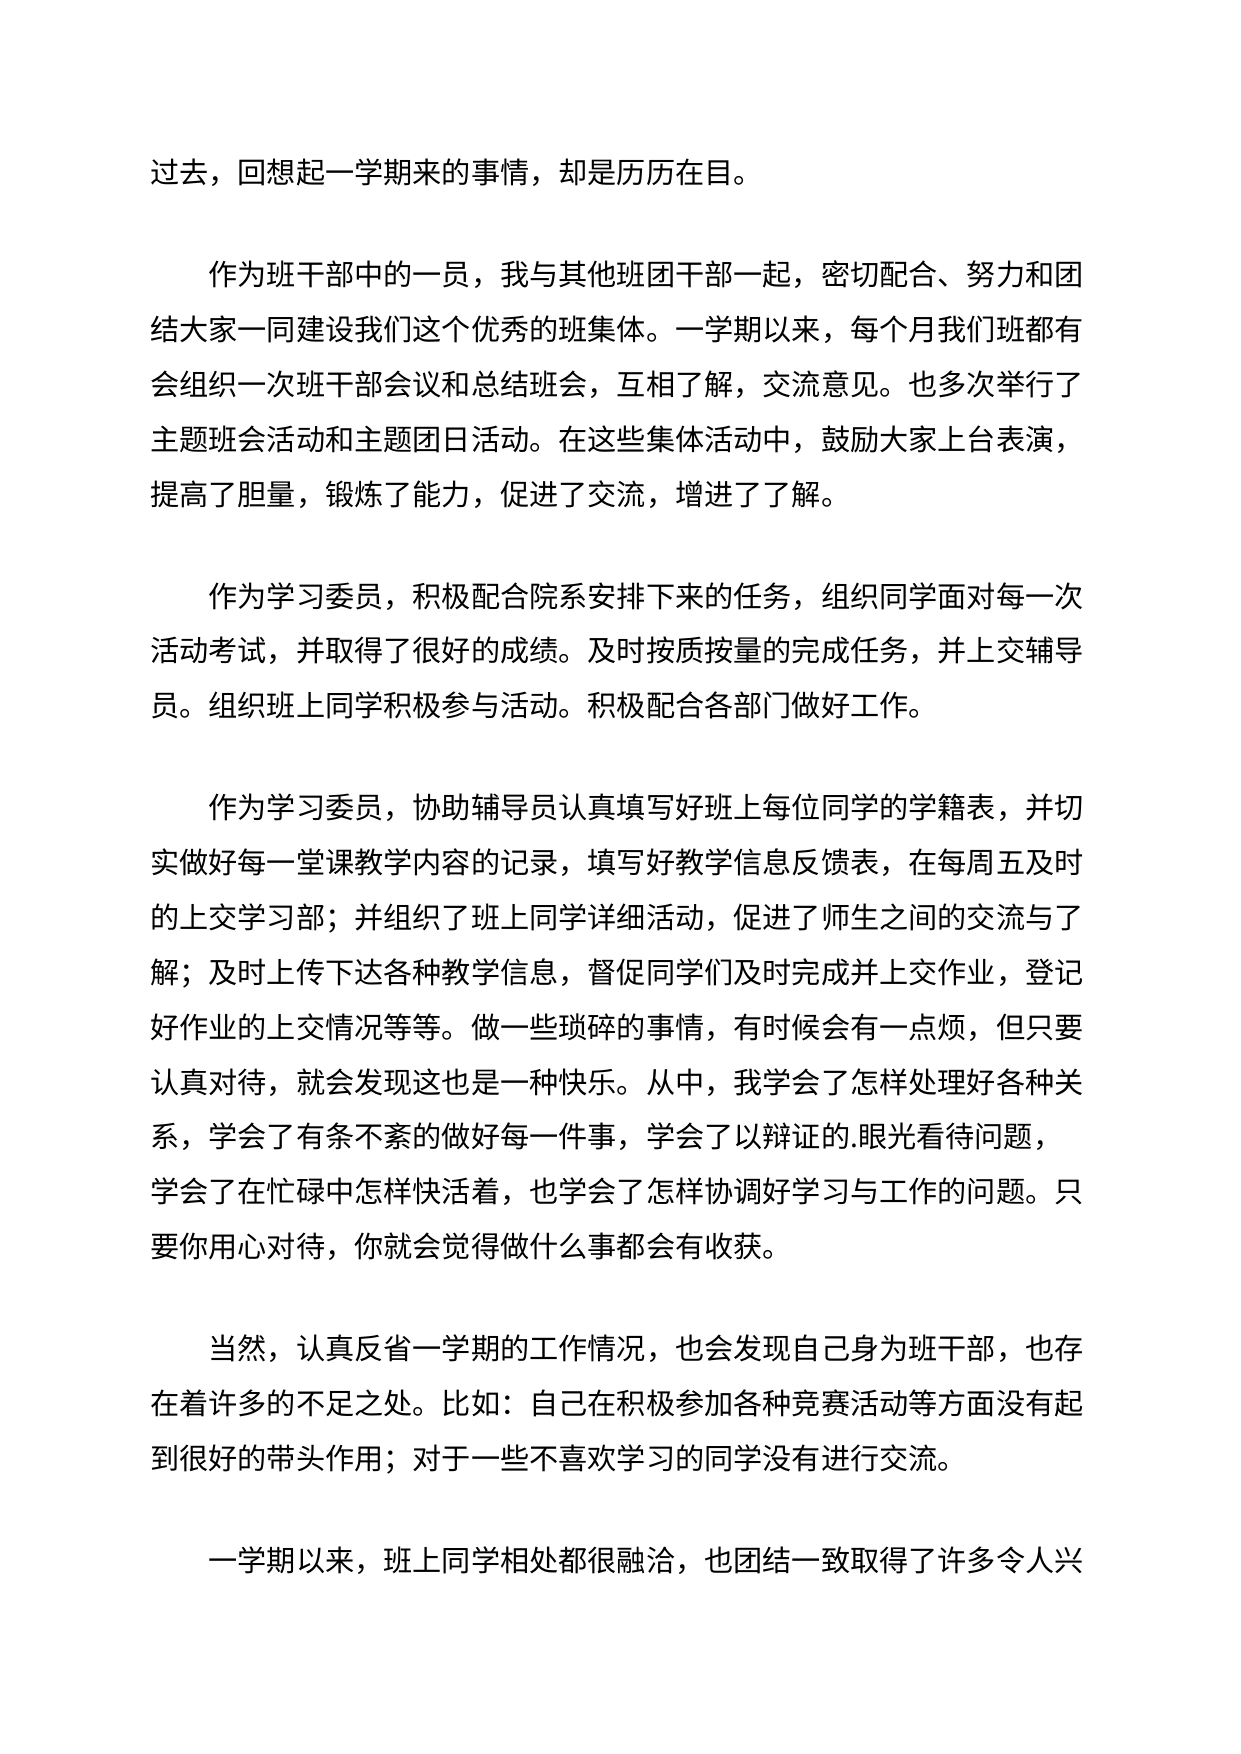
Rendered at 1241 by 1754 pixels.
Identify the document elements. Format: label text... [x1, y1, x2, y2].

text 当然，认真反省一学期的工作情况，也会发现自己身为班干部，也存在着许多的不足之处。比如：自己在积极参加各种竞赛活动等方面没有起到很好的带头作用；对于一些不喜欢学习的同学没有进行交流。 [150, 1326, 1090, 1478]
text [150, 1537, 1090, 1579]
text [150, 150, 1090, 192]
text 作为班干部中的一员，我与其他班团干部一起，密切配合、努力和团结大家一同建设我们这个优秀的班集体。一学期以来，每个月我们班都有会组织一次班干部会议和总结班会，互相了解，交流意见。也多次举行了主题班会活动和主题团日活动。在这些集体活动中，鼓励大家上台表演，提高了胆量，锻炼了能力，促进了交流，增进了了解。 [150, 252, 1090, 514]
text 作为学习委员，积极配合院系安排下来的任务，组织同学面对每一次活动考试，并取得了很好的成绩。及时按质按量的完成任务，并上交辅导员。组织班上同学积极参与活动。积极配合各部门做好工作。 [150, 573, 1090, 725]
text 作为学习委员，协助辅导员认真填写好班上每位同学的学籍表，并切实做好每一堂课教学内容的记录，填写好教学信息反馈表，在每周五及时的上交学习部；并组织了班上同学详细活动，促进了师生之间的交流与了解；及时上传下达各种教学信息，督促同学们及时完成并上交作业，登记好作业的上交情况等等。做一些琐碎的事情，有时候会有一点烦，但只要认真对待，就会发现这也是一种快乐。从中，我学会了怎样处理好各种关系，学会了有条不紊的做好每一件事，学会了以辩证的.眼光看待问题，学会了在忙碌中怎样快活着，也学会了怎样协调好学习与工作的问题。只要你用心对待，你就会觉得做什么事都会有收获。 [150, 785, 1090, 1266]
